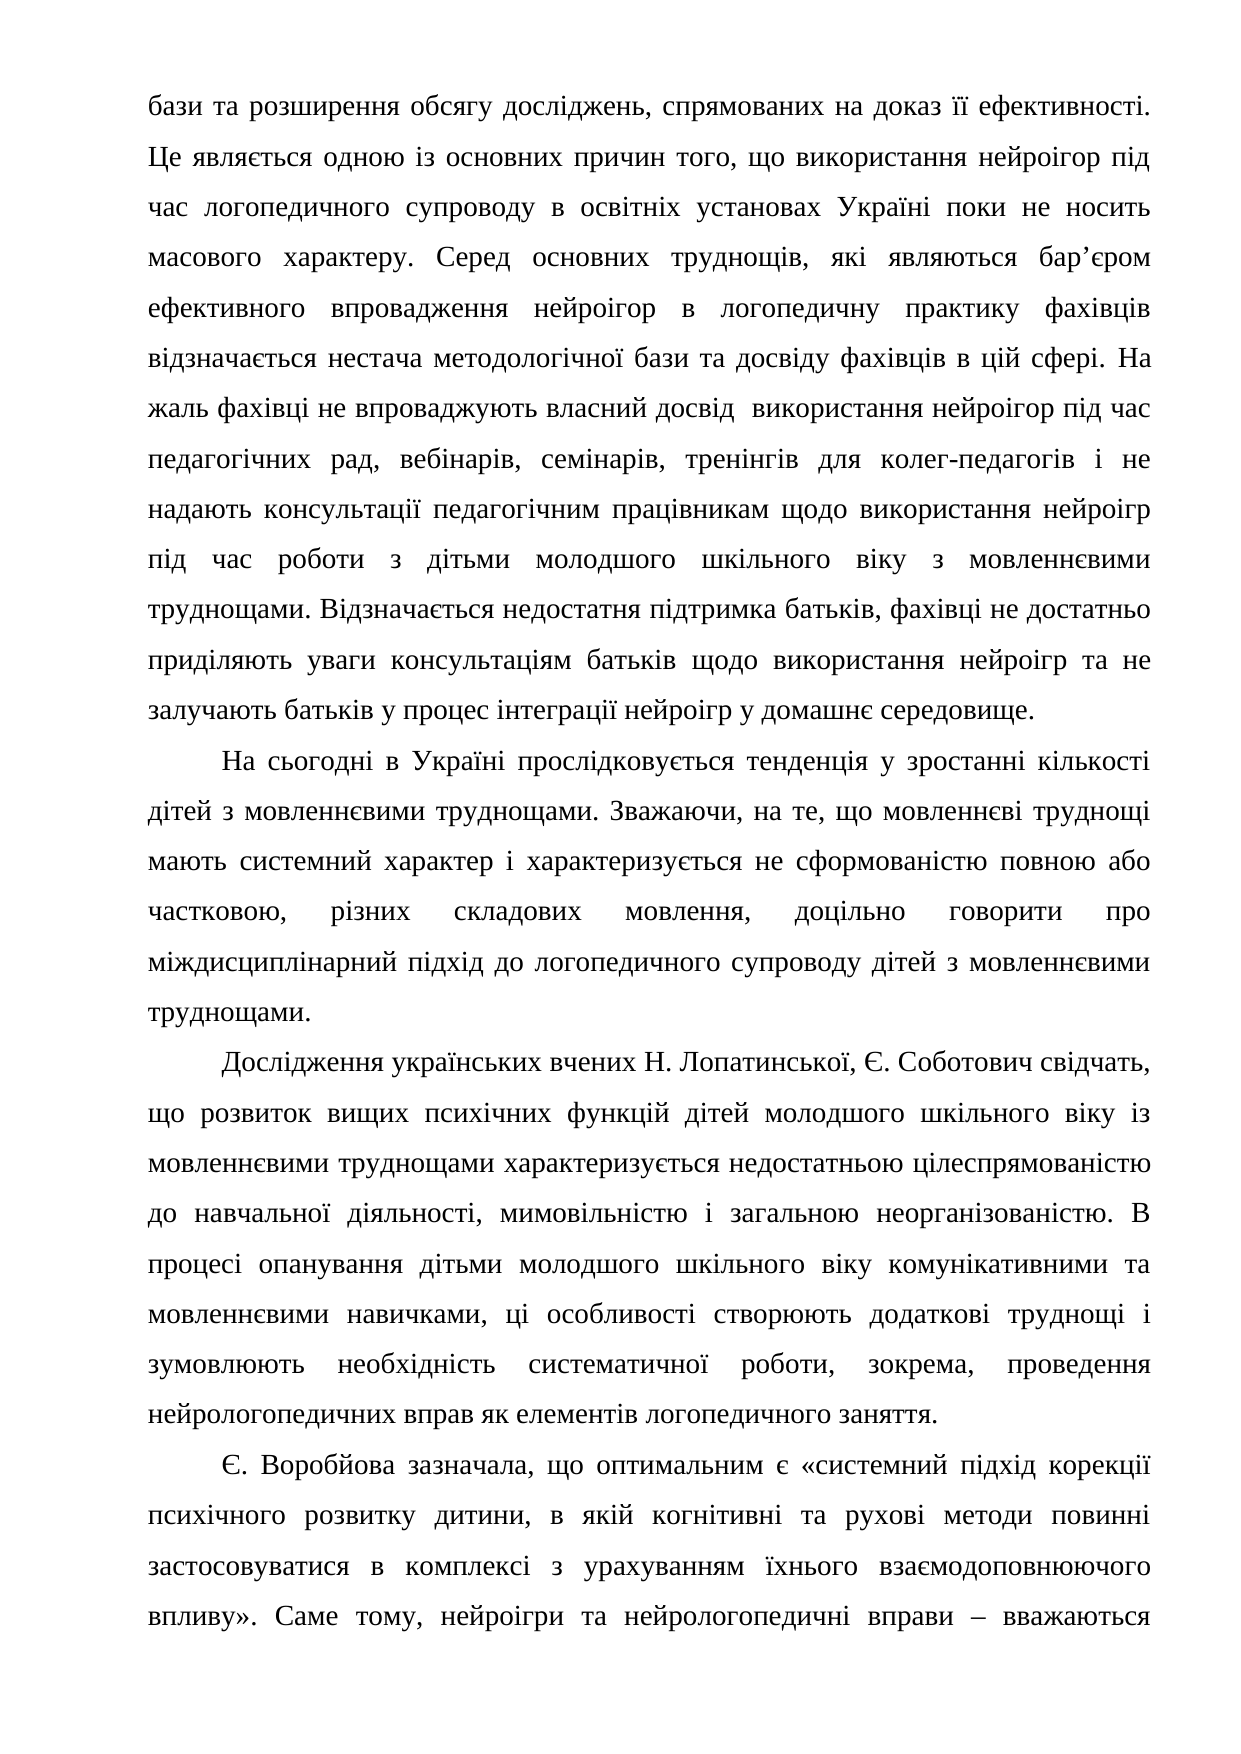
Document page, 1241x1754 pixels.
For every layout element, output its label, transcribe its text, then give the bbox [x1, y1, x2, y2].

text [148, 1447, 1152, 1631]
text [148, 88, 1152, 726]
text На сьогодні в Україні прослідковується тенденція у зростанні кількості дітей з мовленнєвими труднощами. Зважаючи, на те, що мовленнєві труднощі мають системний характер і характеризується не сформованістю повною або частковою, різних складових мовлення, доцільно говорити про міждисциплінарний підхід до логопедичного супроводу дітей з мовленнєвими труднощами. [148, 743, 1152, 1028]
text Дослідження українських вчених Н. Лопатинської, Є. Соботович свідчать, що розвиток вищих психічних функцій дітей молодшого шкільного віку із мовленнєвими труднощами характеризується недостатньою цілеспрямованістю до навчальної діяльності, мимовільністю і загальною неорганізованістю. В процесі опанування дітьми молодшого шкільного віку комунікативними та мовленнєвими навичками, ці особливості створюють додаткові труднощі і зумовлюють необхідність систематичної роботи, зокрема, проведення нейрологопедичних вправ як елементів логопедичного заняття. [148, 1044, 1152, 1430]
